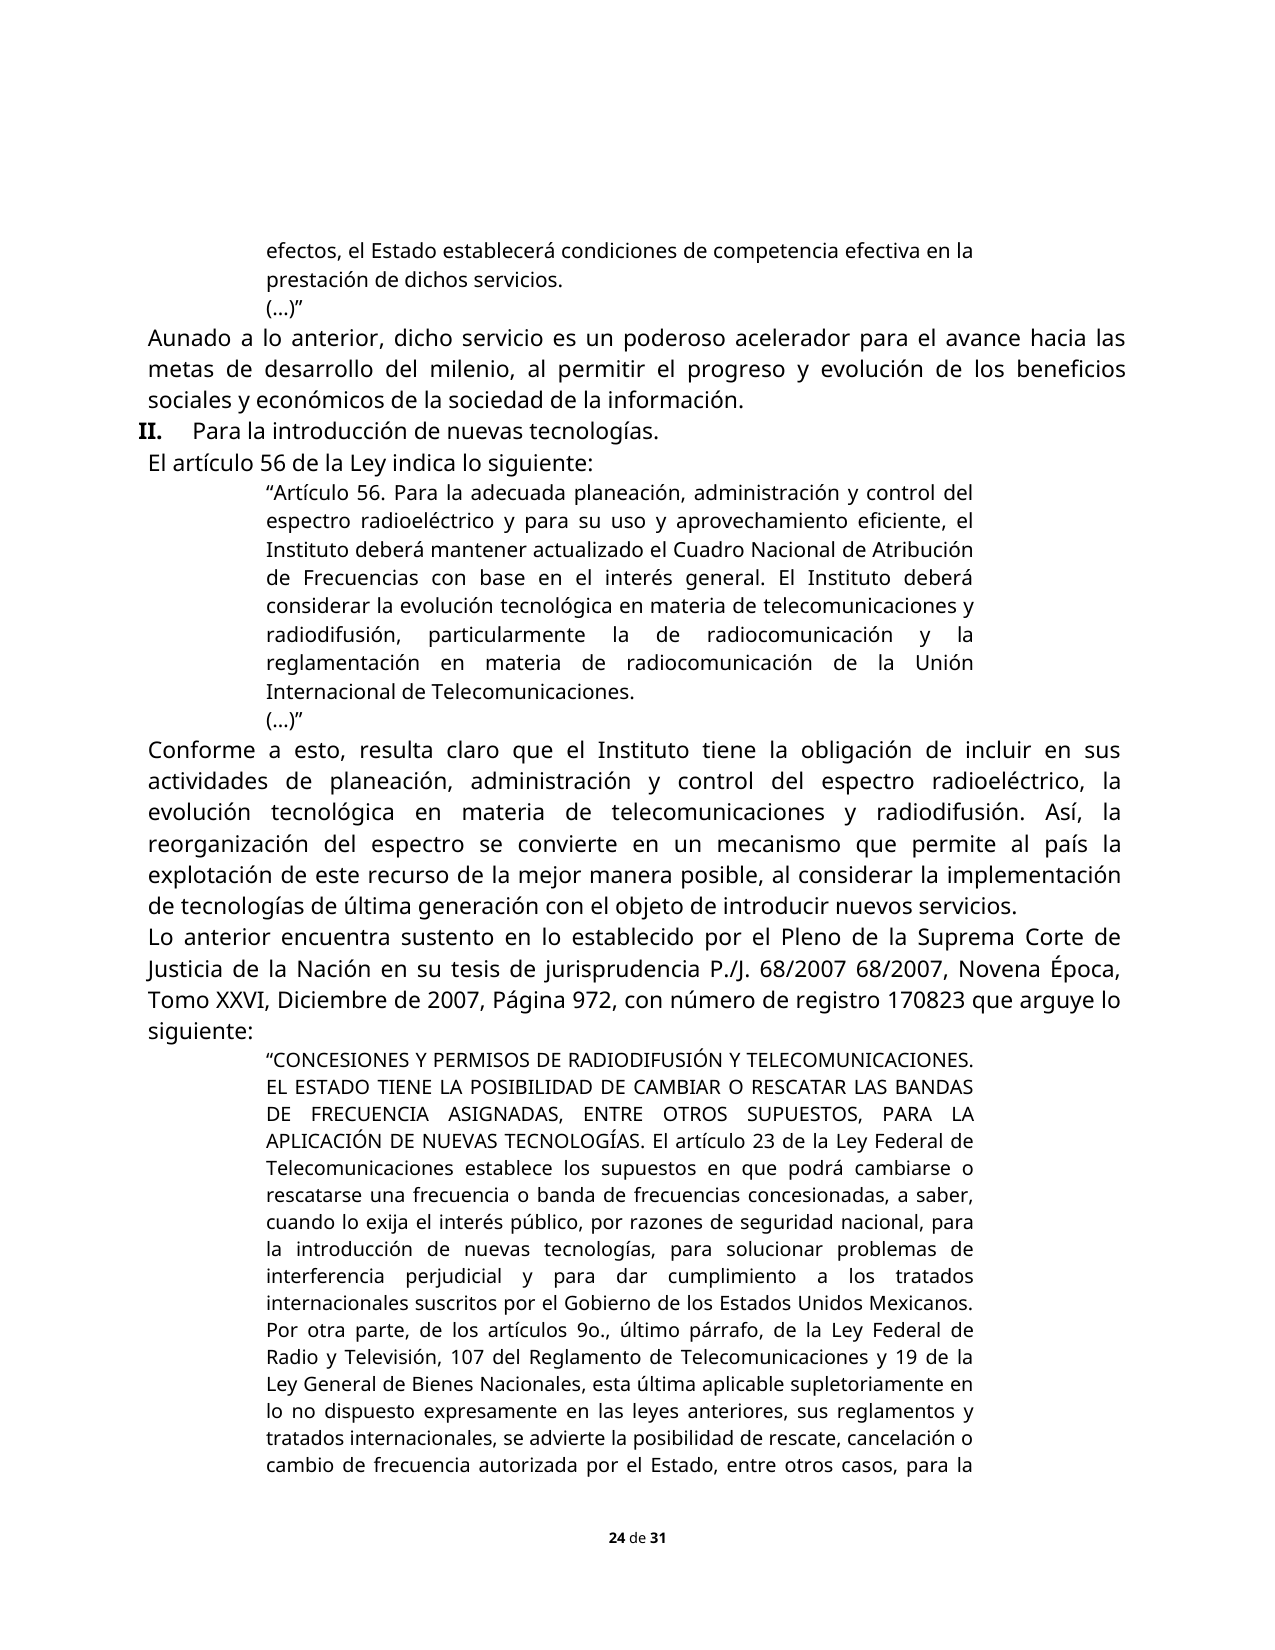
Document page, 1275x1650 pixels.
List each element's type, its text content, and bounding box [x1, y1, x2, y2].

text (…)” [266, 705, 974, 734]
text Lo anterior encuentra sustento en lo establecido por el Pleno de la Suprema Corte de Justicia de la Nación en su tesis de jurisprudencia P./J. 68/2007 68/2007, Novena Época, Tomo XXVI, Diciembre de 2007, Página 972, con número de registro 170823 que arguye lo siguiente: [148, 921, 1122, 1046]
text Aunado a lo anterior, dicho servicio es un poderoso acelerador para el avance hacia las metas de desarrollo del milenio, al permitir el progreso y evolución de los beneficios sociales y económicos de la sociedad de la información. [148, 322, 1127, 415]
text Conforme a esto, resulta claro que el Instituto tiene la obligación de incluir en sus actividades de planeación, administración y control del espectro radioeléctrico, la evolución tecnológica en materia de telecomunicaciones y radiodifusión. Así, la reorganización del espectro se convierte en un mecanismo que permite al país la explotación de este recurso de la mejor manera posible, al considerar la implementación de tecnologías de última generación con el objeto de introducir nuevos servicios. [148, 734, 1122, 921]
text (…)” [266, 293, 974, 322]
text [266, 236, 974, 293]
text “Artículo 56. Para la adecuada planeación, administración y control del espectro radioeléctrico y para su uso y aprovechamiento eficiente, el Instituto deberá mantener actualizado el Cuadro Nacional de Atribución de Frecuencias con base en el interés general. El Instituto deberá considerar la evolución tecnológica en materia de telecomunicaciones y radiodifusión, particularmente la de radiocomunicación y la reglamentación en materia de radiocomunicación de la Unión Internacional de Telecomunicaciones. [266, 478, 974, 705]
list Para la introducción de nuevas tecnologías. [162, 415, 1127, 447]
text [266, 1046, 974, 1478]
text El artículo 56 de la Ley indica lo siguiente: [148, 447, 1093, 478]
